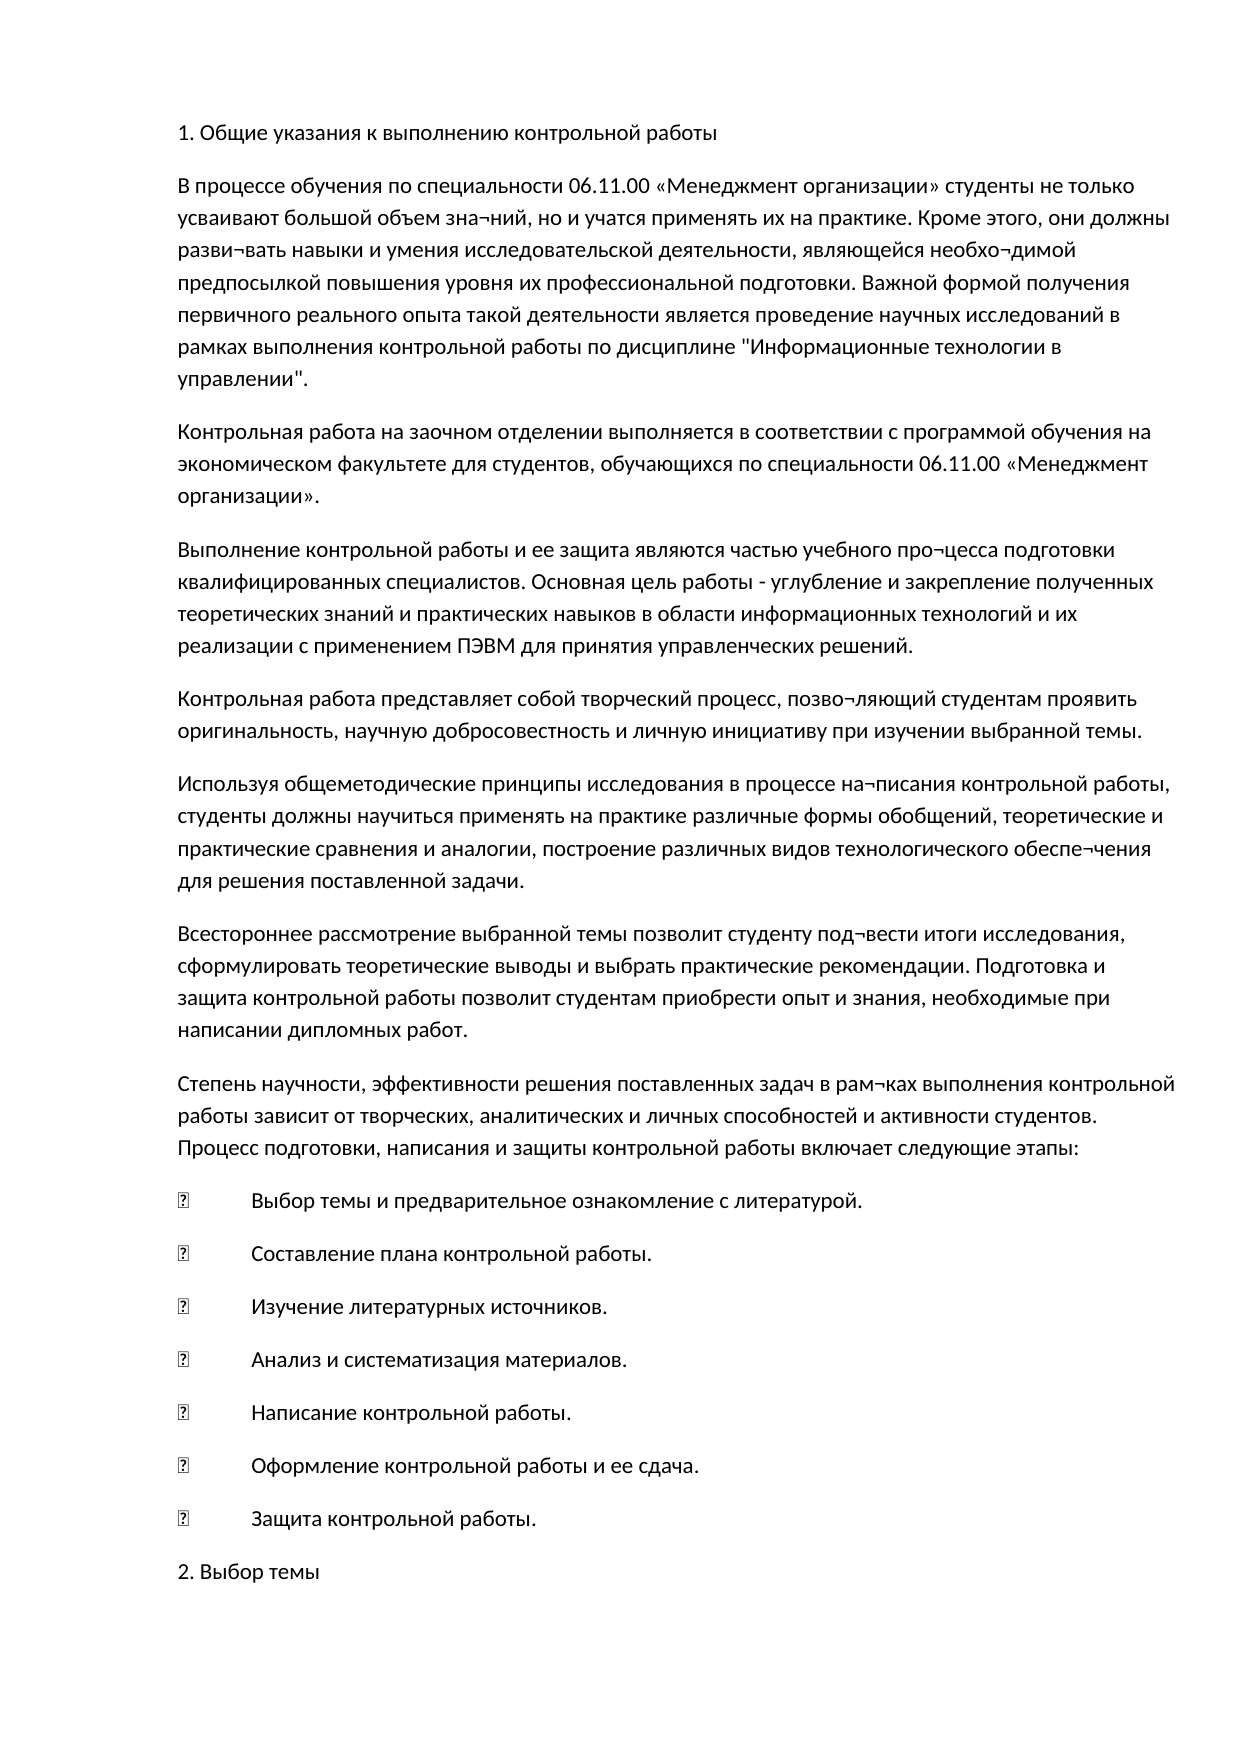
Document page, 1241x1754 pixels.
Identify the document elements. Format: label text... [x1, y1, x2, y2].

text  Выбор темы и предварительное ознакомление с литературой. [177, 1186, 1181, 1214]
text Контрольная работа на заочном отделении выполняется в соответствии с программой обучения на экономическом факультете для студентов, обучающихся по специальности 06.11.00 «Менеджмент организации». [177, 417, 1181, 510]
text Используя общеметодические принципы исследования в процессе на¬писания контрольной работы, студенты должны научиться применять на практике различные формы обобщений, теоретические и практические сравнения и аналогии, построение различных видов технологического обеспе¬чения для решения поставленной задачи. [177, 769, 1181, 894]
text 2. Выбор темы [177, 1557, 1181, 1585]
text  Анализ и систематизация материалов. [177, 1345, 1181, 1373]
text 1. Общие указания к выполнению контрольной работы [177, 118, 1181, 146]
text  Защита контрольной работы. [177, 1504, 1181, 1532]
text Контрольная работа представляет собой творческий процесс, позво¬ляющий студентам проявить оригинальность, научную добросовестность и личную инициативу при изучении выбранной темы. [177, 684, 1181, 744]
text  Изучение литературных источников. [177, 1292, 1181, 1320]
text Выполнение контрольной работы и ее защита являются частью учебного про¬цесса подготовки квалифицированных специалистов. Основная цель работы - углубление и закрепление полученных теоретических знаний и практических навыков в области информационных технологий и их реализации с применением ПЭВМ для принятия управленческих решений. [177, 535, 1181, 659]
text  Оформление контрольной работы и ее сдача. [177, 1451, 1181, 1479]
text  Написание контрольной работы. [177, 1398, 1181, 1426]
text Степень научности, эффективности решения поставленных задач в рам¬ках выполнения контрольной работы зависит от творческих, аналитических и личных способностей и активности студентов. Процесс подготовки, написания и защиты контрольной работы включает следующие этапы: [177, 1069, 1181, 1161]
text  Составление плана контрольной работы. [177, 1239, 1181, 1267]
text Всестороннее рассмотрение выбранной темы позволит студенту под¬вести итоги исследования, сформулировать теоретические выводы и выбрать практические рекомендации. Подготовка и защита контрольной работы позволит студентам приобрести опыт и знания, необходимые при написании дипломных работ. [177, 919, 1181, 1044]
text В процессе обучения по специальности 06.11.00 «Менеджмент организации» студенты не только усваивают большой объем зна¬ний, но и учатся применять их на практике. Кроме этого, они должны разви¬вать навыки и умения исследовательской деятельности, являющейся необхо¬димой предпосылкой повышения уровня их профессиональной подготовки. Важной формой получения первичного реального опыта такой деятельности является проведение научных исследований в рамках выполнения контрольной работы по дисциплине "Информационные технологии в управлении". [177, 171, 1181, 392]
